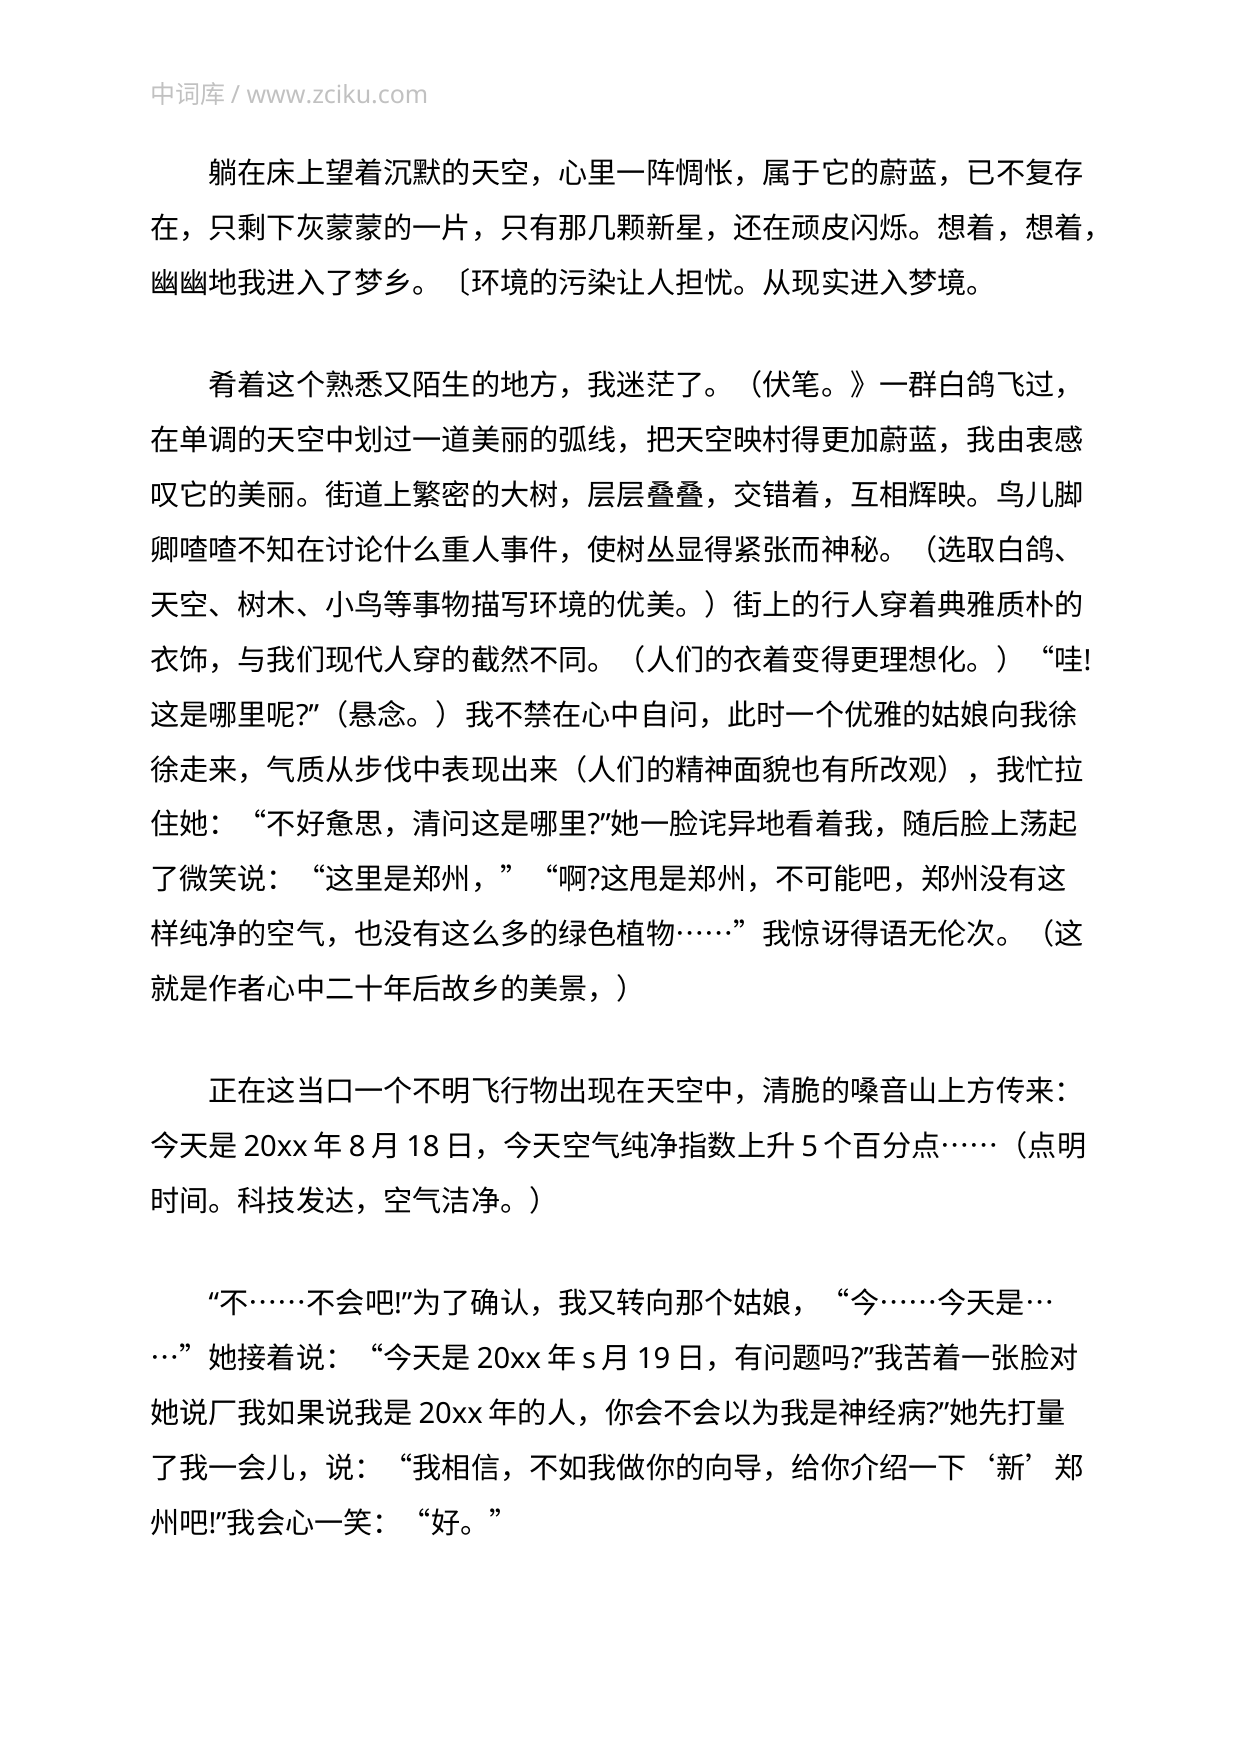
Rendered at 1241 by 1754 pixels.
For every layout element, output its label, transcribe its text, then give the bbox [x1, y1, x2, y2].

text 正在这当口一个不明飞行物出现在天空中，清脆的嗓音山上方传来：今天是20xx年8月18日，今天空气纯净指数上升5个百分点……（点明时间。科技发达，空气洁净。） [150, 1068, 1090, 1220]
text 躺在床上望着沉默的天空，心里一阵惆怅，属于它的蔚蓝，已不复存在，只剩下灰蒙蒙的一片，只有那几颗新星，还在顽皮闪烁。想着，想着，幽幽地我进入了梦乡。〔环境的污染让人担忧。从现实进入梦境。 [150, 150, 1090, 302]
text 肴着这个熟悉又陌生的地方，我迷茫了。（伏笔。》一群白鸽飞过，在单调的天空中划过一道美丽的弧线，把天空映村得更加蔚蓝，我由衷感叹它的美丽。街道上繁密的大树，层层叠叠，交错着，互相辉映。鸟儿脚卿喳喳不知在讨论什么重人事件，使树丛显得紧张而神秘。（选取白鸽、天空、树木、小鸟等事物描写环境的优美。）街上的行人穿着典雅质朴的衣饰，与我们现代人穿的截然不同。（人们的衣着变得更理想化。）“哇!这是哪里呢?”（悬念。）我不禁在心中自问，此时一个优雅的姑娘向我徐徐走来，气质从步伐中表现出来（人们的精神面貌也有所改观），我忙拉住她：“不好惫思，清问这是哪里?”她一脸诧异地看着我，随后脸上荡起了微笑说：“这里是郑州，”“啊?这甩是郑州，不可能吧，郑州没有这样纯净的空气，也没有这么多的绿色植物……”我惊讶得语无伦次。（这就是作者心中二十年后故乡的美景，） [150, 362, 1090, 1008]
text “不……不会吧!”为了确认，我又转向那个姑娘，“今……今天是……”她接着说：“今天是20xx年s月19日，有问题吗?”我苦着一张脸对她说厂我如果说我是20xx年的人，你会不会以为我是神经病?”她先打量了我一会儿，说：“我相信，不如我做你的向导，给你介绍一下‘新’郑州吧!”我会心一笑：“好。” [150, 1279, 1090, 1542]
